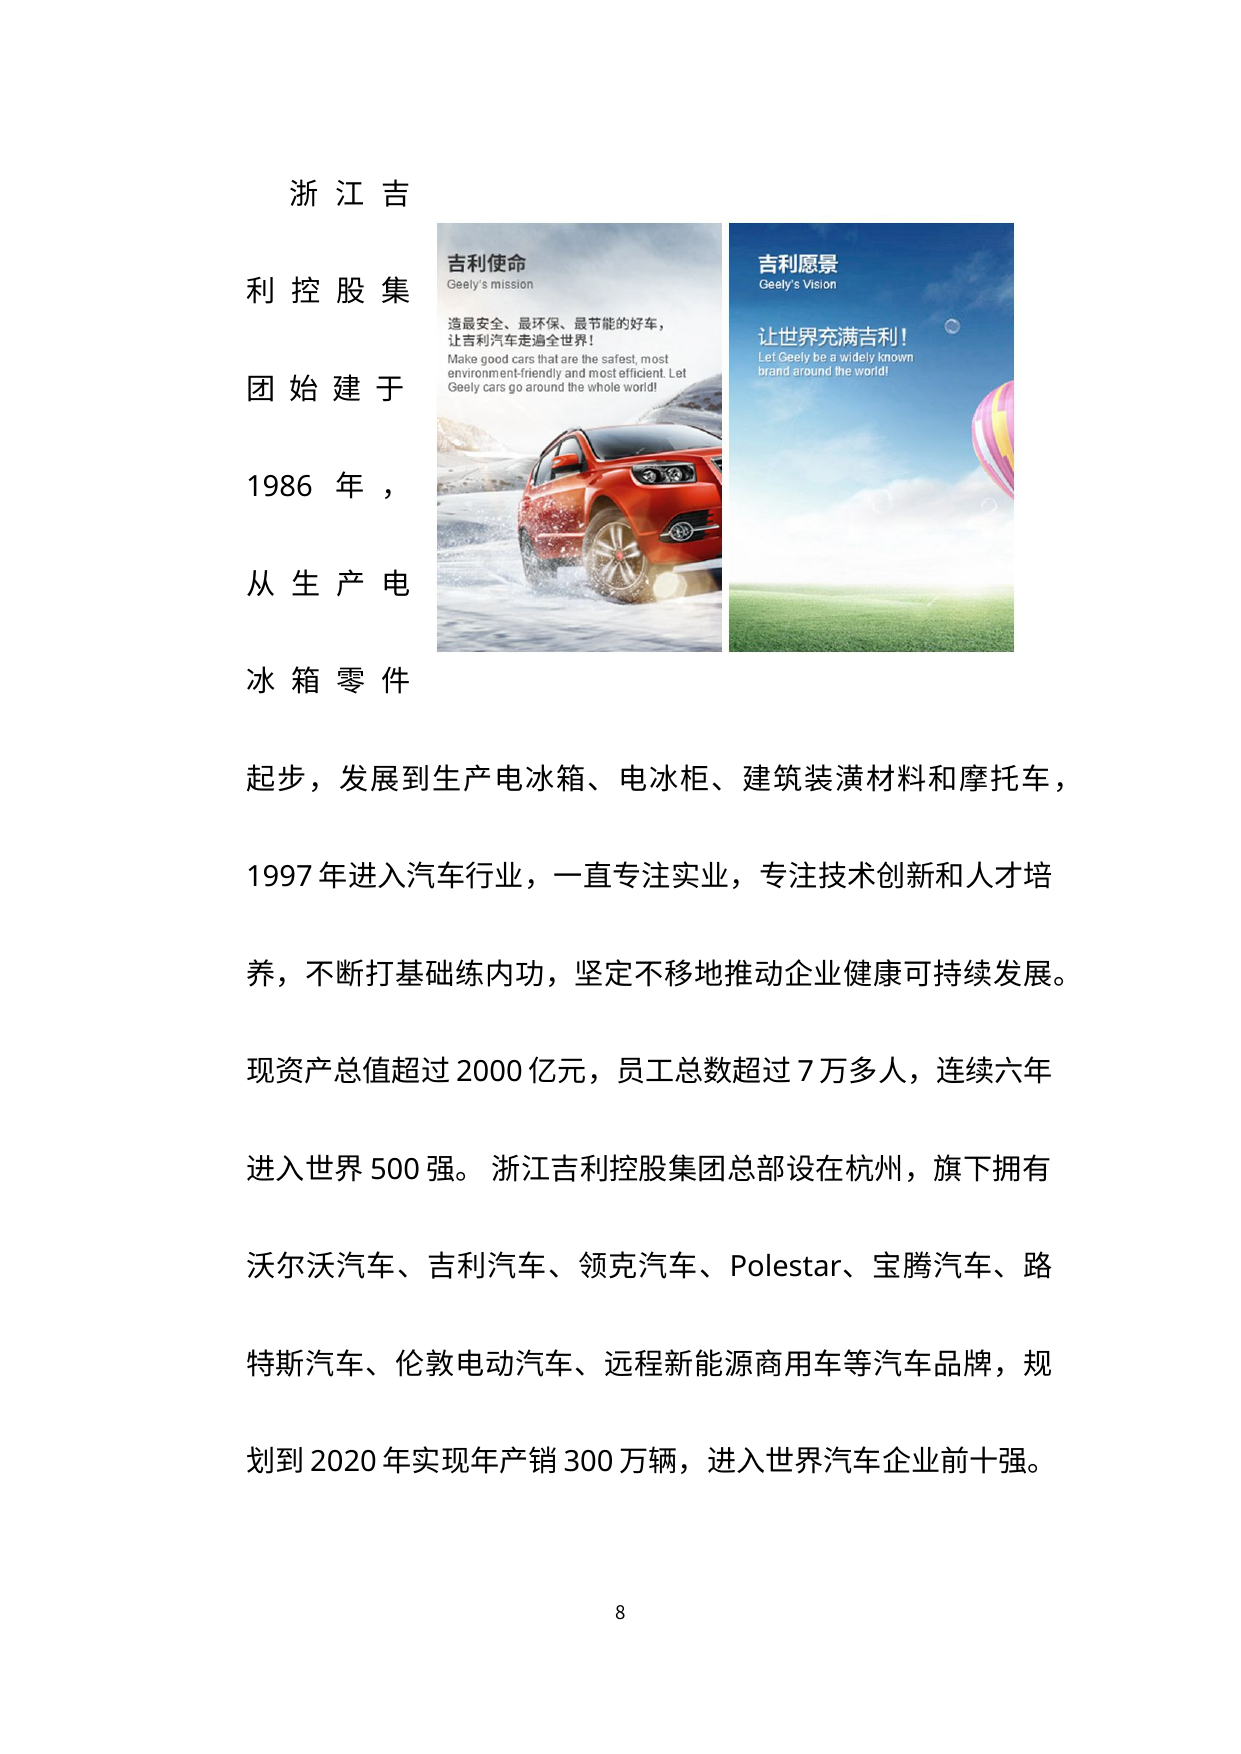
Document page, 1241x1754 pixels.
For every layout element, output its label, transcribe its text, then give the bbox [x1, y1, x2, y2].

text 浙江吉利控股集团始建于1986年，从生产电冰箱零件起步，发展到生产电冰箱、电冰柜、建筑装潢材料和摩托车，1997年进入汽车行业，一直专注实业，专注技术创新和人才培养，不断打基础练内功，坚定不移地推动企业健康可持续发展。现资产总值超过2000亿元，员工总数超过7万多人，连续六年进入世界500强。 浙江吉利控股集团总部设在杭州，旗下拥有沃尔沃汽车、吉利汽车、领克汽车、Polestar、宝腾汽车、路特斯汽车、伦敦电动汽车、远程新能源商用车等汽车品牌，规划到2020年实现年产销300万辆，进入世界汽车企业前十强。 [246, 798, 1053, 950]
text 浙江吉利控股集团始建于1986年，从生产电冰箱零件起步，发展到生产电冰箱、电冰柜、建筑装潢材料和摩托车，1997年进入汽车行业，一直专注实业，专注技术创新和人才培养，不断打基础练内功，坚定不移地推动企业健康可持续发展。现资产总值超过2000亿元，员工总数超过7万多人，连续六年进入世界500强。 浙江吉利控股集团总部设在杭州，旗下拥有沃尔沃汽车、吉利汽车、领克汽车、Polestar、宝腾汽车、路特斯汽车、伦敦电动汽车、远程新能源商用车等汽车品牌，规划到2020年实现年产销300万辆，进入世界汽车企业前十强。 [246, 1383, 1053, 1491]
text 浙江吉利控股集团始建于1986年，从生产电冰箱零件起步，发展到生产电冰箱、电冰柜、建筑装潢材料和摩托车，1997年进入汽车行业，一直专注实业，专注技术创新和人才培养，不断打基础练内功，坚定不移地推动企业健康可持续发展。现资产总值超过2000亿元，员工总数超过7万多人，连续六年进入世界500强。 浙江吉利控股集团总部设在杭州，旗下拥有沃尔沃汽车、吉利汽车、领克汽车、Polestar、宝腾汽车、路特斯汽车、伦敦电动汽车、远程新能源商用车等汽车品牌，规划到2020年实现年产销300万辆，进入世界汽车企业前十强。 [246, 993, 1053, 1148]
text 浙江吉利控股集团始建于1986年，从生产电冰箱零件起步，发展到生产电冰箱、电冰柜、建筑装潢材料和摩托车，1997年进入汽车行业，一直专注实业，专注技术创新和人才培养，不断打基础练内功，坚定不移地推动企业健康可持续发展。现资产总值超过2000亿元，员工总数超过7万多人，连续六年进入世界500强。 浙江吉利控股集团总部设在杭州，旗下拥有沃尔沃汽车、吉利汽车、领克汽车、Polestar、宝腾汽车、路特斯汽车、伦敦电动汽车、远程新能源商用车等汽车品牌，规划到2020年实现年产销300万辆，进入世界汽车企业前十强。 [246, 1187, 1053, 1340]
picture [429, 215, 1020, 656]
